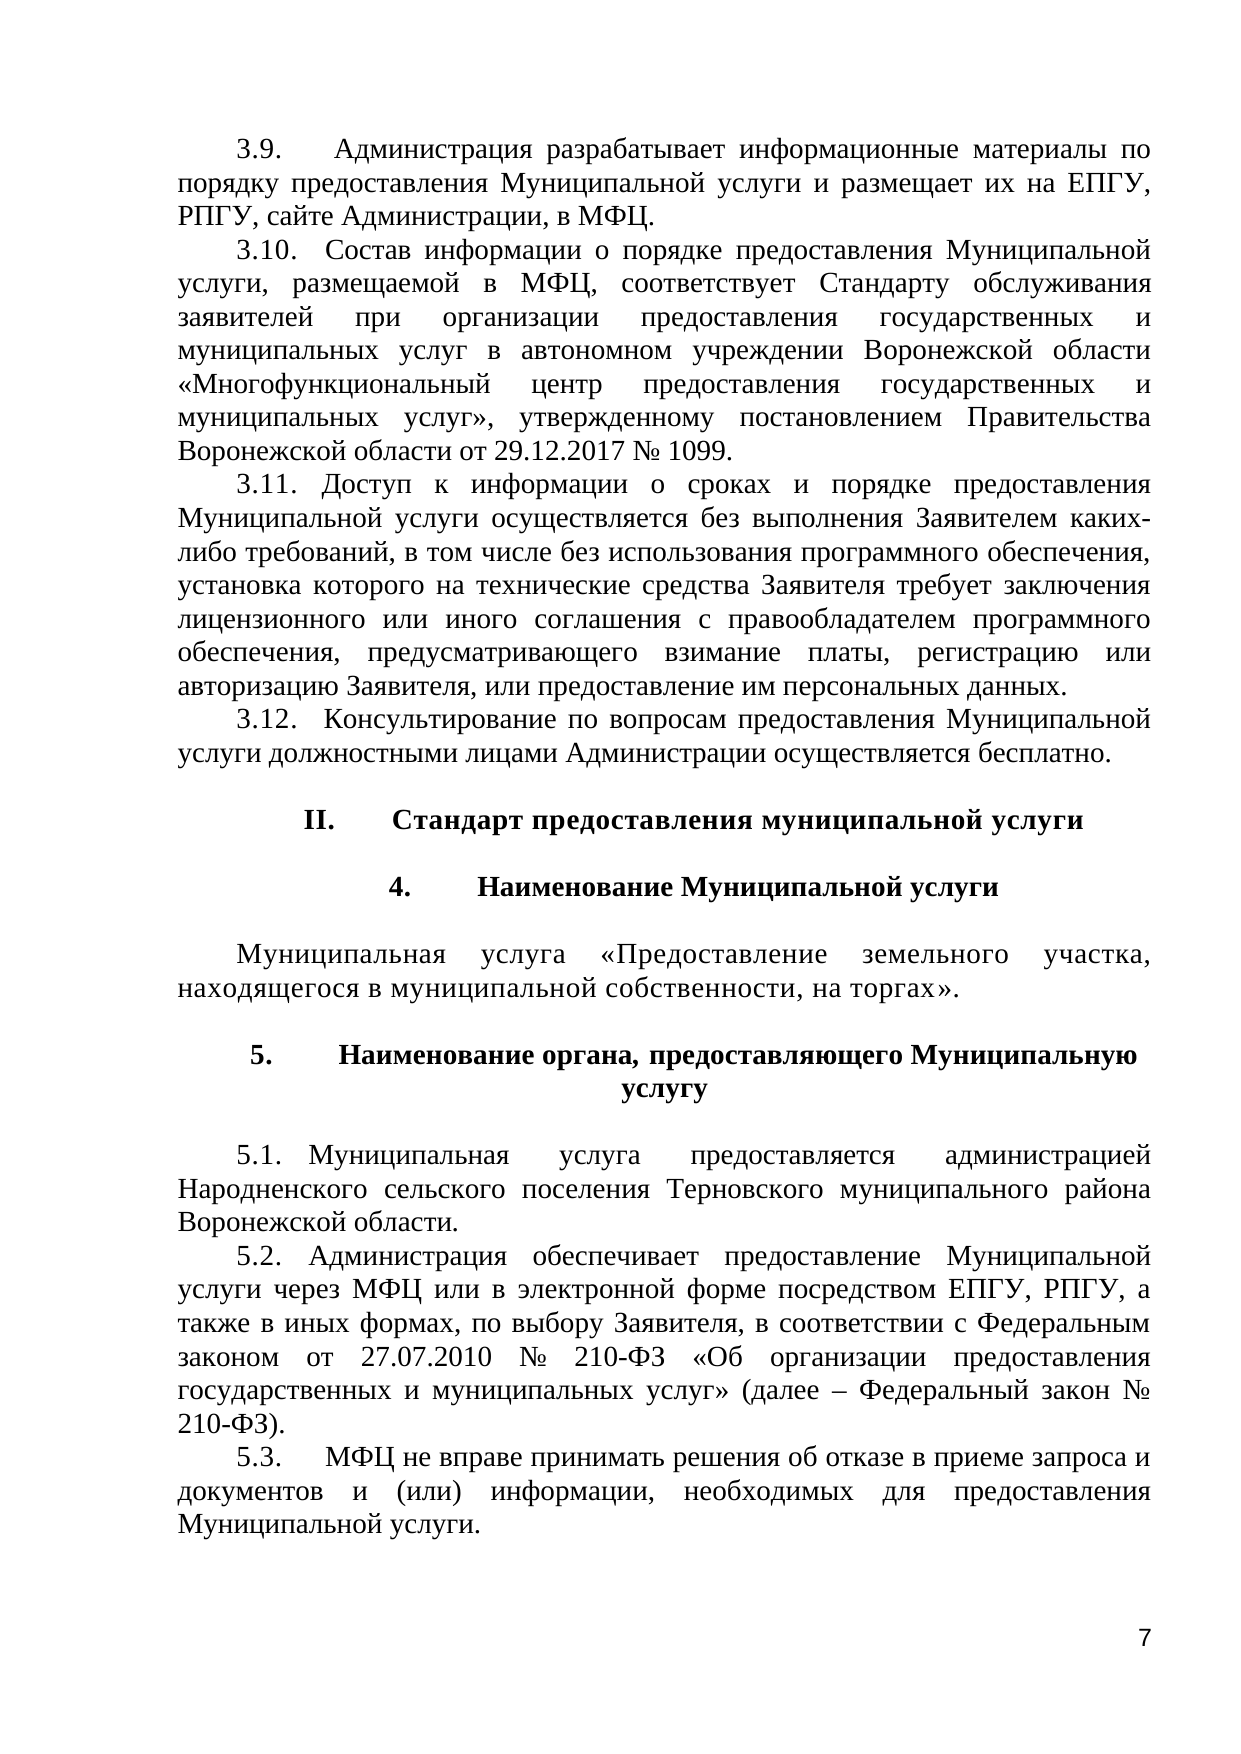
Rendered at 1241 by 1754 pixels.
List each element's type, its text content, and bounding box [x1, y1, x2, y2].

list МФЦ не вправе принимать решения об отказе в приеме запроса и документов и (или) информации, необходимых для предоставления Муниципальной услуги. [177, 1439, 1152, 1540]
list Администрация обеспечивает предоставление Муниципальной услуги через МФЦ или в электронной форме посредством ЕПГУ, РПГУ, а также в иных формах, по выбору Заявителя, в соответствии с Федеральным законом от 27.07.2010 № 210-ФЗ «Об организации предоставления государственных и муниципальных услуг» (далее – Федеральный закон № 210-ФЗ). [177, 1238, 1152, 1439]
list Администрация разрабатывает информационные материалы по порядку предоставления Муниципальной услуги и размещает их на ЕПГУ, РПГУ, сайте Администрации, в МФЦ. [177, 131, 1152, 232]
list Состав информации о порядке предоставления Муниципальной услуги, размещаемой в МФЦ, соответствует Стандарту обслуживания заявителей при организации предоставления государственных и муниципальных услуг в автономном учреждении Воронежской области «Многофункциональный центр предоставления государственных и муниципальных услуг», утвержденному постановлением Правительства Воронежской области от 29.12.2017 № 1099. [177, 232, 1152, 467]
list Наименование органа, предоставляющего Муниципальную услугу [177, 1037, 1152, 1104]
list Муниципальная услуга предоставляется администрацией Народненского сельского поселения Терновского муниципального района Воронежской области. [177, 1137, 1152, 1238]
list Консультирование по вопросам предоставления Муниципальной услуги должностными лицами Администрации осуществляется бесплатно. [177, 701, 1152, 768]
list Доступ к информации о сроках и порядке предоставления Муниципальной услуги осуществляется без выполнения Заявителем каких-либо требований, в том числе без использования программного обеспечения, установка которого на технические средства Заявителя требует заключения лицензионного или иного соглашения с правообладателем программного обеспечения, предусматривающего взимание платы, регистрацию или авторизацию Заявителя, или предоставление им персональных данных. [177, 467, 1152, 701]
list Наименование Муниципальной услуги [177, 869, 1152, 903]
text Муниципальная услуга «Предоставление земельного участка, находящегося в муниципальной собственности, на торгах». [177, 936, 1152, 1003]
list Стандарт предоставления муниципальной услуги [177, 802, 1152, 836]
